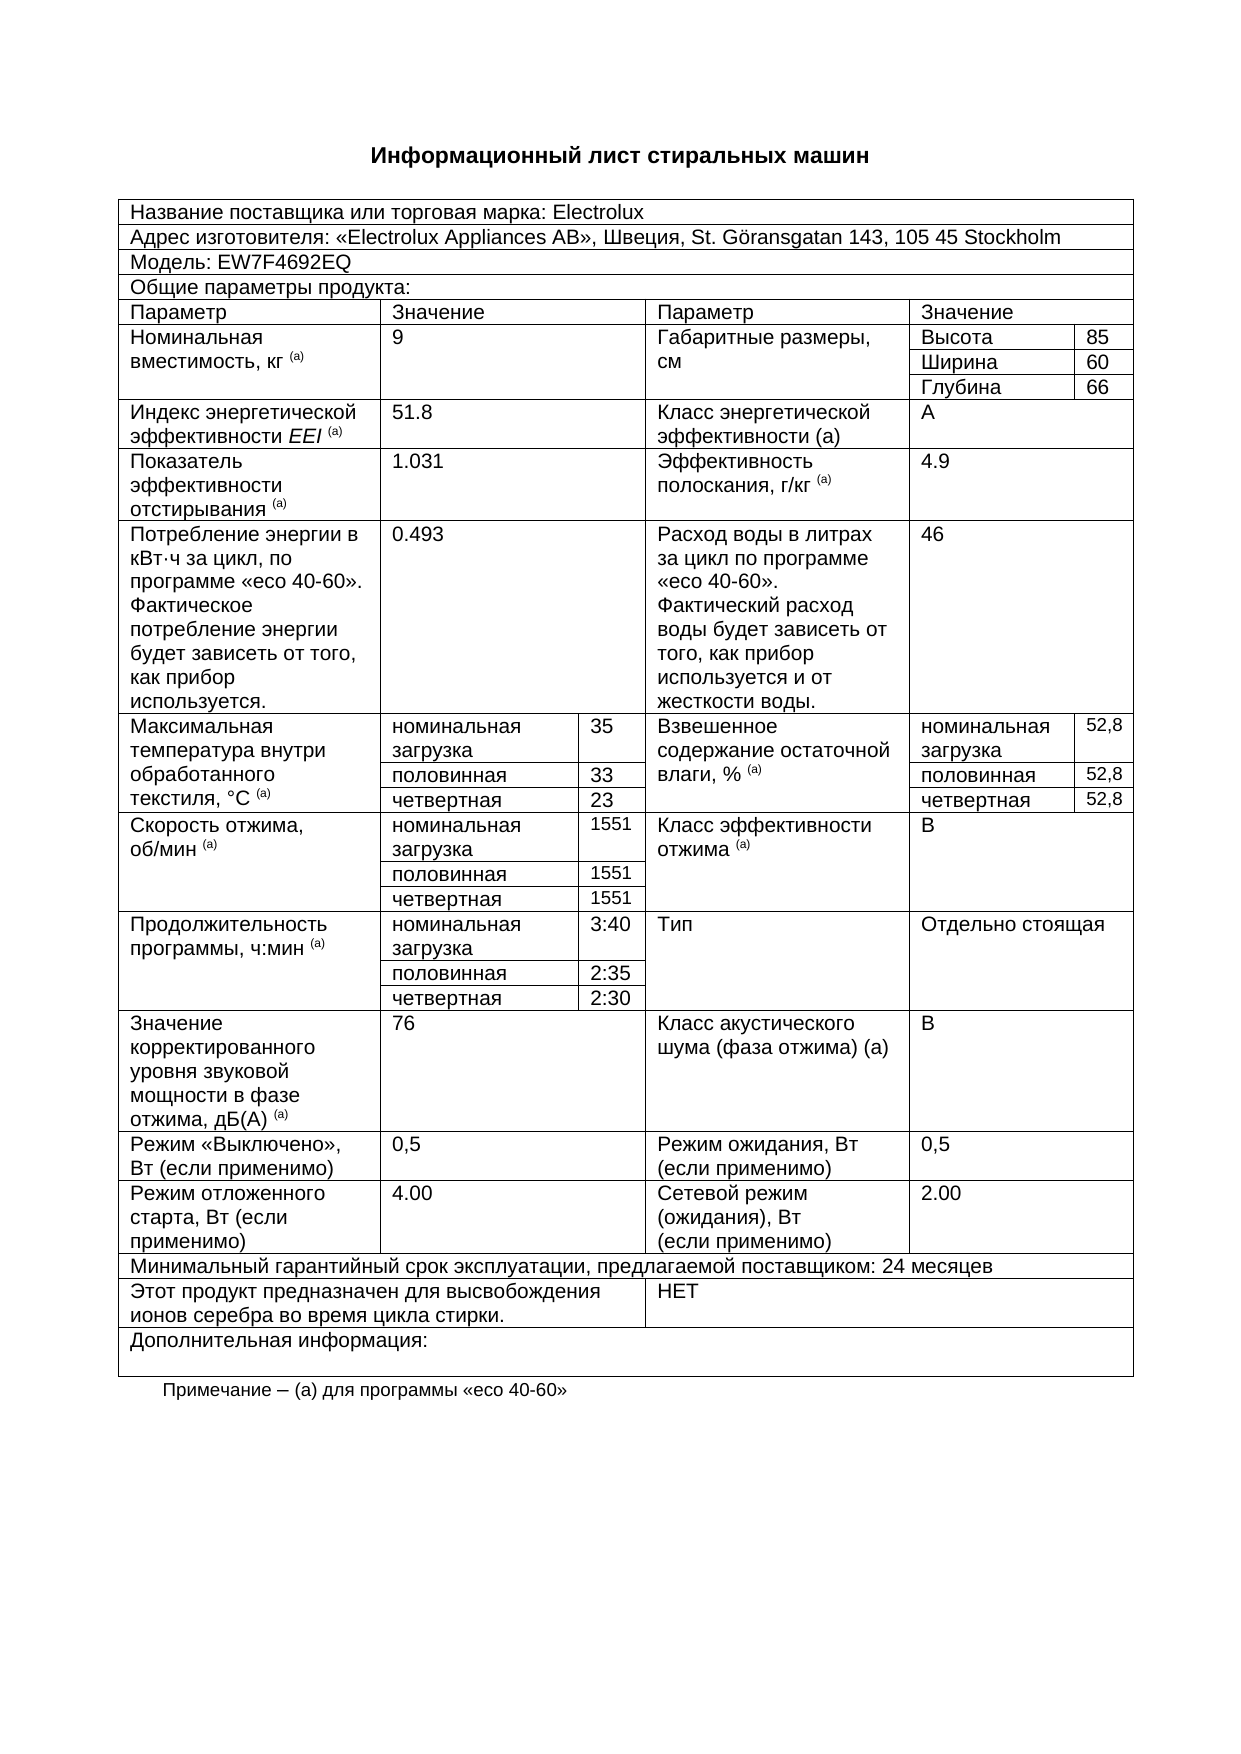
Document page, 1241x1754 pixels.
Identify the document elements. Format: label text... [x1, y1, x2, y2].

table_cell 76 [381, 1011, 645, 1131]
table_cell Эффективность полоскания, г/кг (а) [646, 449, 909, 520]
table_cell Сетевой режим (ожидания), Вт (если применимо) [646, 1181, 909, 1253]
table_cell Расход воды в литрах за цикл по программе «eco 40-60». Фактический расход воды будет зависеть от того, как прибор используется и от жесткости воды. [646, 521, 909, 713]
table_cell Взвешенное содержание остаточной влаги, % (а) [646, 714, 909, 812]
table_cell 52,8 [1075, 788, 1133, 812]
table_cell 51.8 [381, 400, 645, 447]
table_cell четвертная [910, 788, 1074, 812]
table_cell Минимальный гарантийный срок эксплуатации, предлагаемой поставщиком: 24 месяцев [119, 1254, 1133, 1278]
table_cell Параметр [646, 300, 909, 323]
table_cell Режим отложенного старта, Вт (если применимо) [119, 1181, 380, 1253]
table_cell Режим ожидания, Вт (если применимо) [646, 1132, 909, 1180]
table_cell Параметр [119, 300, 380, 323]
table_cell Значение [910, 300, 1133, 323]
table_cell Потребление энергии в кВт·ч за цикл, по программе «eco 40-60». Фактическое потребление энергии будет зависеть от того, как прибор используется. [119, 521, 380, 713]
table_cell 1551 [579, 887, 645, 911]
table_cell Номинальная вместимость, кг (а) [119, 325, 380, 398]
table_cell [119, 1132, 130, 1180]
table_cell 66 [1075, 375, 1133, 398]
table_cell Тип [646, 912, 909, 1010]
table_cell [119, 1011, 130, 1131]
table_cell А [910, 400, 1133, 447]
list Информационный лист стиральных машин [118, 142, 1122, 168]
table_cell 46 [910, 521, 1133, 713]
table_cell Адрес изготовителя: «Electrolux Appliances AB», Швеция, St. Göransgatan 143, 105 45 Stockholm [119, 225, 1133, 248]
table_cell Модель: EW7F4692EQ [119, 250, 1133, 273]
table_cell Отдельно стоящая [910, 912, 1133, 1010]
table_cell Этот продукт предназначен для высвобождения ионов серебра во время цикла стирки. [119, 1279, 645, 1327]
table_cell четвертная [381, 887, 578, 911]
table_cell половинная [910, 763, 1074, 787]
table_cell Габаритные размеры, см [646, 325, 909, 398]
table_cell 1551 [579, 862, 645, 886]
table_cell номинальная загрузка [381, 813, 578, 861]
table_cell 1551 [579, 813, 645, 861]
table_cell 35 [579, 714, 645, 762]
table_cell Глубина [910, 375, 1074, 398]
table_cell В [910, 813, 1133, 911]
table_cell номинальная загрузка [910, 714, 1074, 762]
table_cell В [910, 1011, 1133, 1131]
text Примечание – (a) для программы «eco 40-60» [118, 1377, 1122, 1401]
table_cell 2:35 [579, 961, 645, 985]
table_cell четвертная [381, 788, 578, 812]
table_cell Продолжительность программы, ч:мин (а) [119, 912, 380, 1010]
table_cell 0.493 [381, 521, 645, 713]
table_cell 3:40 [579, 912, 645, 960]
table_cell 33 [579, 763, 645, 787]
table_cell 2.00 [910, 1181, 1133, 1253]
table_cell НЕТ [646, 1279, 1133, 1327]
table_cell 2:30 [579, 986, 645, 1010]
table_cell Показатель эффективности отстирывания (а) [119, 449, 380, 520]
table_cell 9 [381, 325, 645, 398]
table_cell Ширина [910, 350, 1074, 373]
table_cell Максимальная температура внутри обработанного текстиля, °С (а) [119, 714, 380, 812]
table_cell Класс акустического шума (фаза отжима) (а) [646, 1011, 909, 1131]
table_cell Скорость отжима, об/мин (а) [119, 813, 380, 911]
table_cell Высота [910, 325, 1074, 348]
table_cell номинальная загрузка [381, 912, 578, 960]
table_cell 1.031 [381, 449, 645, 520]
table_header Название поставщика или торговая марка: Electrolux [119, 200, 1133, 223]
table_cell 4.00 [381, 1181, 645, 1253]
table_cell Класс энергетической эффективности (а) [646, 400, 909, 447]
table_cell 60 [1075, 350, 1133, 373]
table_cell половинная [381, 961, 578, 985]
table_cell половинная [381, 862, 578, 886]
table_cell 52,8 [1075, 763, 1133, 787]
table_cell Индекс энергетической эффективности EEI (а) [119, 400, 380, 447]
table_cell 52,8 [1075, 714, 1133, 762]
table_cell половинная [381, 763, 578, 787]
table_cell 23 [579, 788, 645, 812]
table_cell 4.9 [910, 449, 1133, 520]
table_cell Значение корректированного уровня звуковой мощности в фазе отжима, дБ(А) (a) [223, 1011, 380, 1131]
table_cell 85 [1075, 325, 1133, 348]
table_cell 0,5 [910, 1132, 1133, 1180]
table_cell Класс эффективности отжима (а) [646, 813, 909, 911]
table_cell четвертная [381, 986, 578, 1010]
table_cell номинальная загрузка [381, 714, 578, 762]
table_cell Значение [381, 300, 645, 323]
table_cell 0,5 [381, 1132, 645, 1180]
table_cell Общие параметры продукта: [119, 275, 1133, 298]
table_cell Дополнительная информация: [119, 1328, 1133, 1376]
